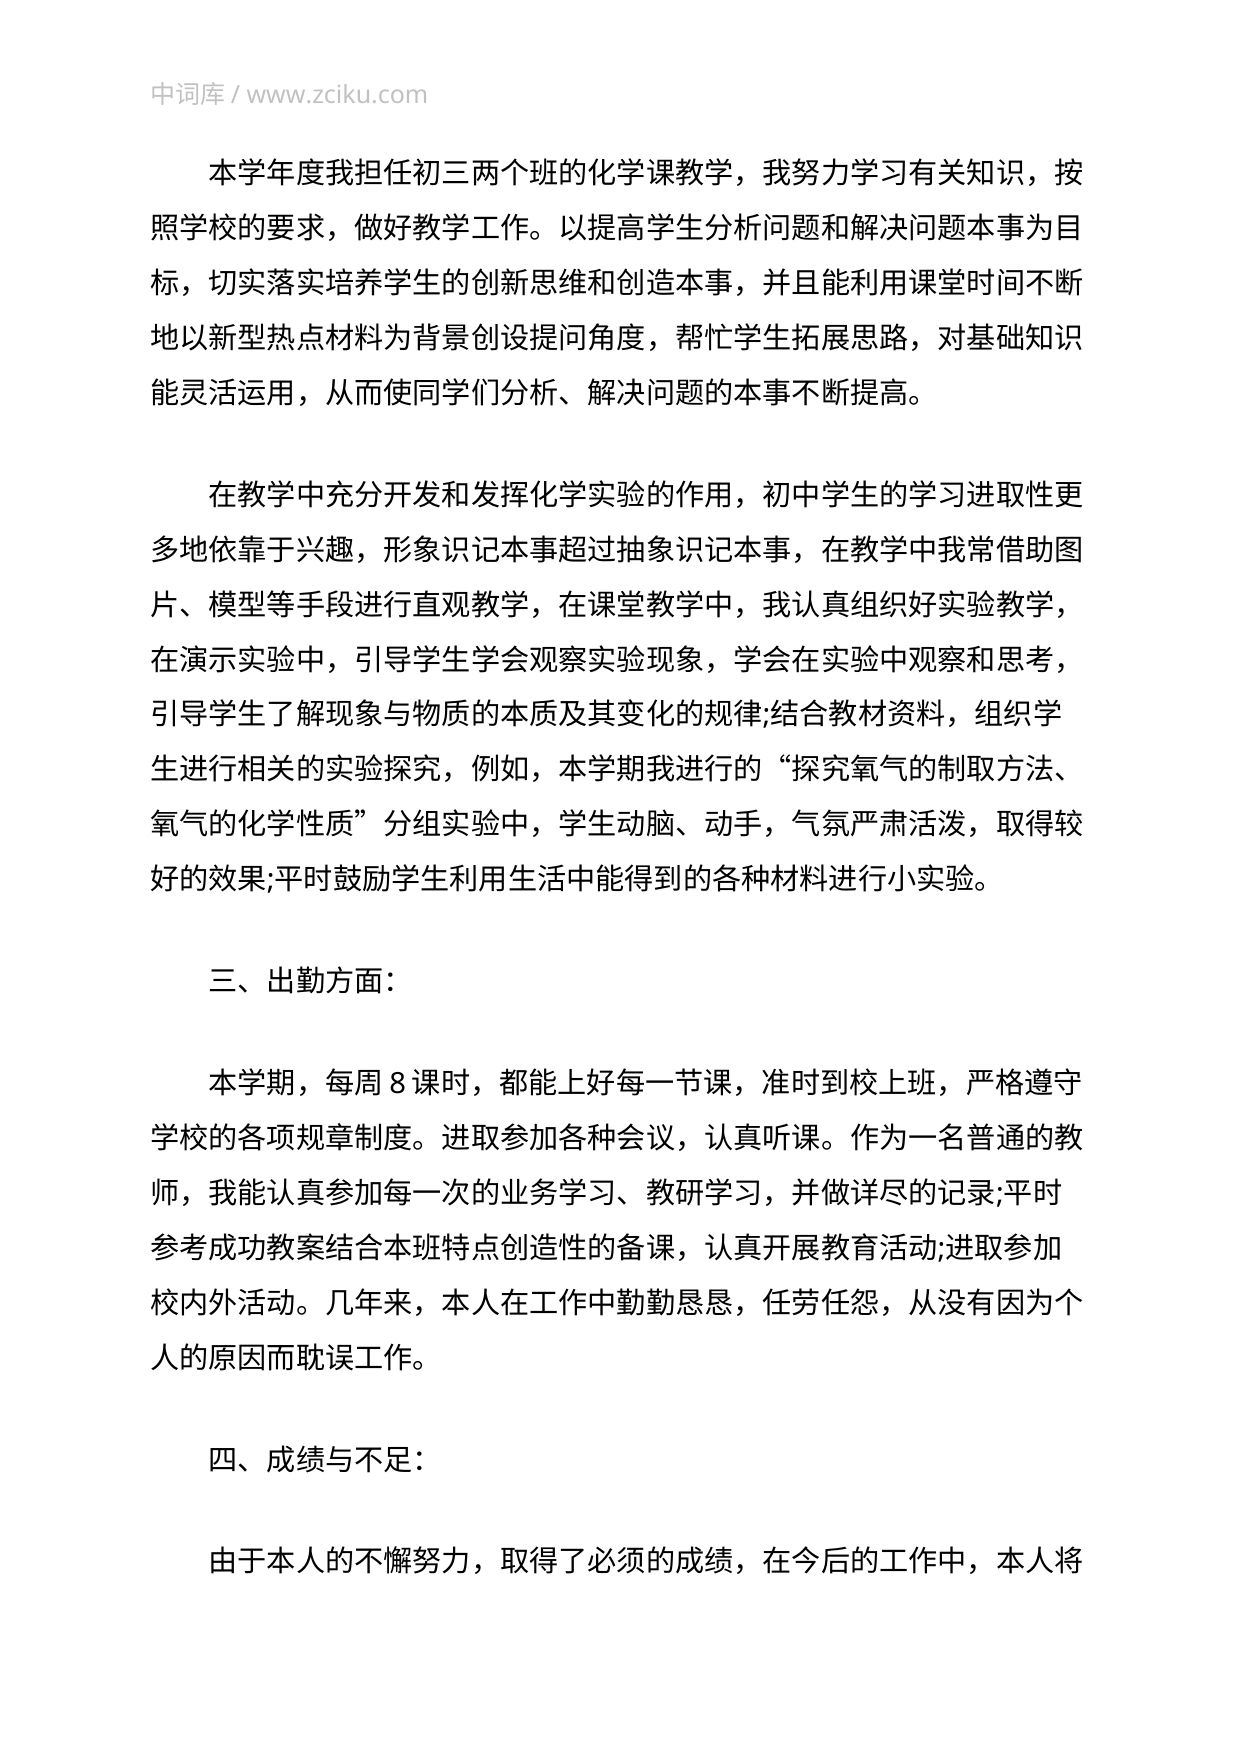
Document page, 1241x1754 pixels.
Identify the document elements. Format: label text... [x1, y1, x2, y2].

text 本学年度我担任初三两个班的化学课教学，我努力学习有关知识，按照学校的要求，做好教学工作。以提高学生分析问题和解决问题本事为目标，切实落实培养学生的创新思维和创造本事，并且能利用课堂时间不断地以新型热点材料为背景创设提问角度，帮忙学生拓展思路，对基础知识能灵活运用，从而使同学们分析、解决问题的本事不断提高。 [150, 150, 1090, 412]
text 在教学中充分开发和发挥化学实验的作用，初中学生的学习进取性更多地依靠于兴趣，形象识记本事超过抽象识记本事，在教学中我常借助图片、模型等手段进行直观教学，在课堂教学中，我认真组织好实验教学，在演示实验中，引导学生学会观察实验现象，学会在实验中观察和思考，引导学生了解现象与物质的本质及其变化的规律;结合教材资料，组织学生进行相关的实验探究，例如，本学期我进行的“探究氧气的制取方法、氧气的化学性质”分组实验中，学生动脑、动手，气氛严肃活泼，取得较好的效果;平时鼓励学生利用生活中能得到的各种材料进行小实验。 [150, 471, 1090, 898]
text 本学期，每周8课时，都能上好每一节课，准时到校上班，严格遵守学校的各项规章制度。进取参加各种会议，认真听课。作为一名普通的教师，我能认真参加每一次的业务学习、教研学习，并做详尽的记录;平时参考成功教案结合本班特点创造性的备课，认真开展教育活动;进取参加校内外活动。几年来，本人在工作中勤勤恳恳，任劳任怨，从没有因为个人的原因而耽误工作。 [150, 1059, 1090, 1377]
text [150, 1538, 1090, 1580]
text 三、出勤方面： [150, 958, 1090, 1000]
text 四、成绩与不足： [150, 1436, 1090, 1478]
